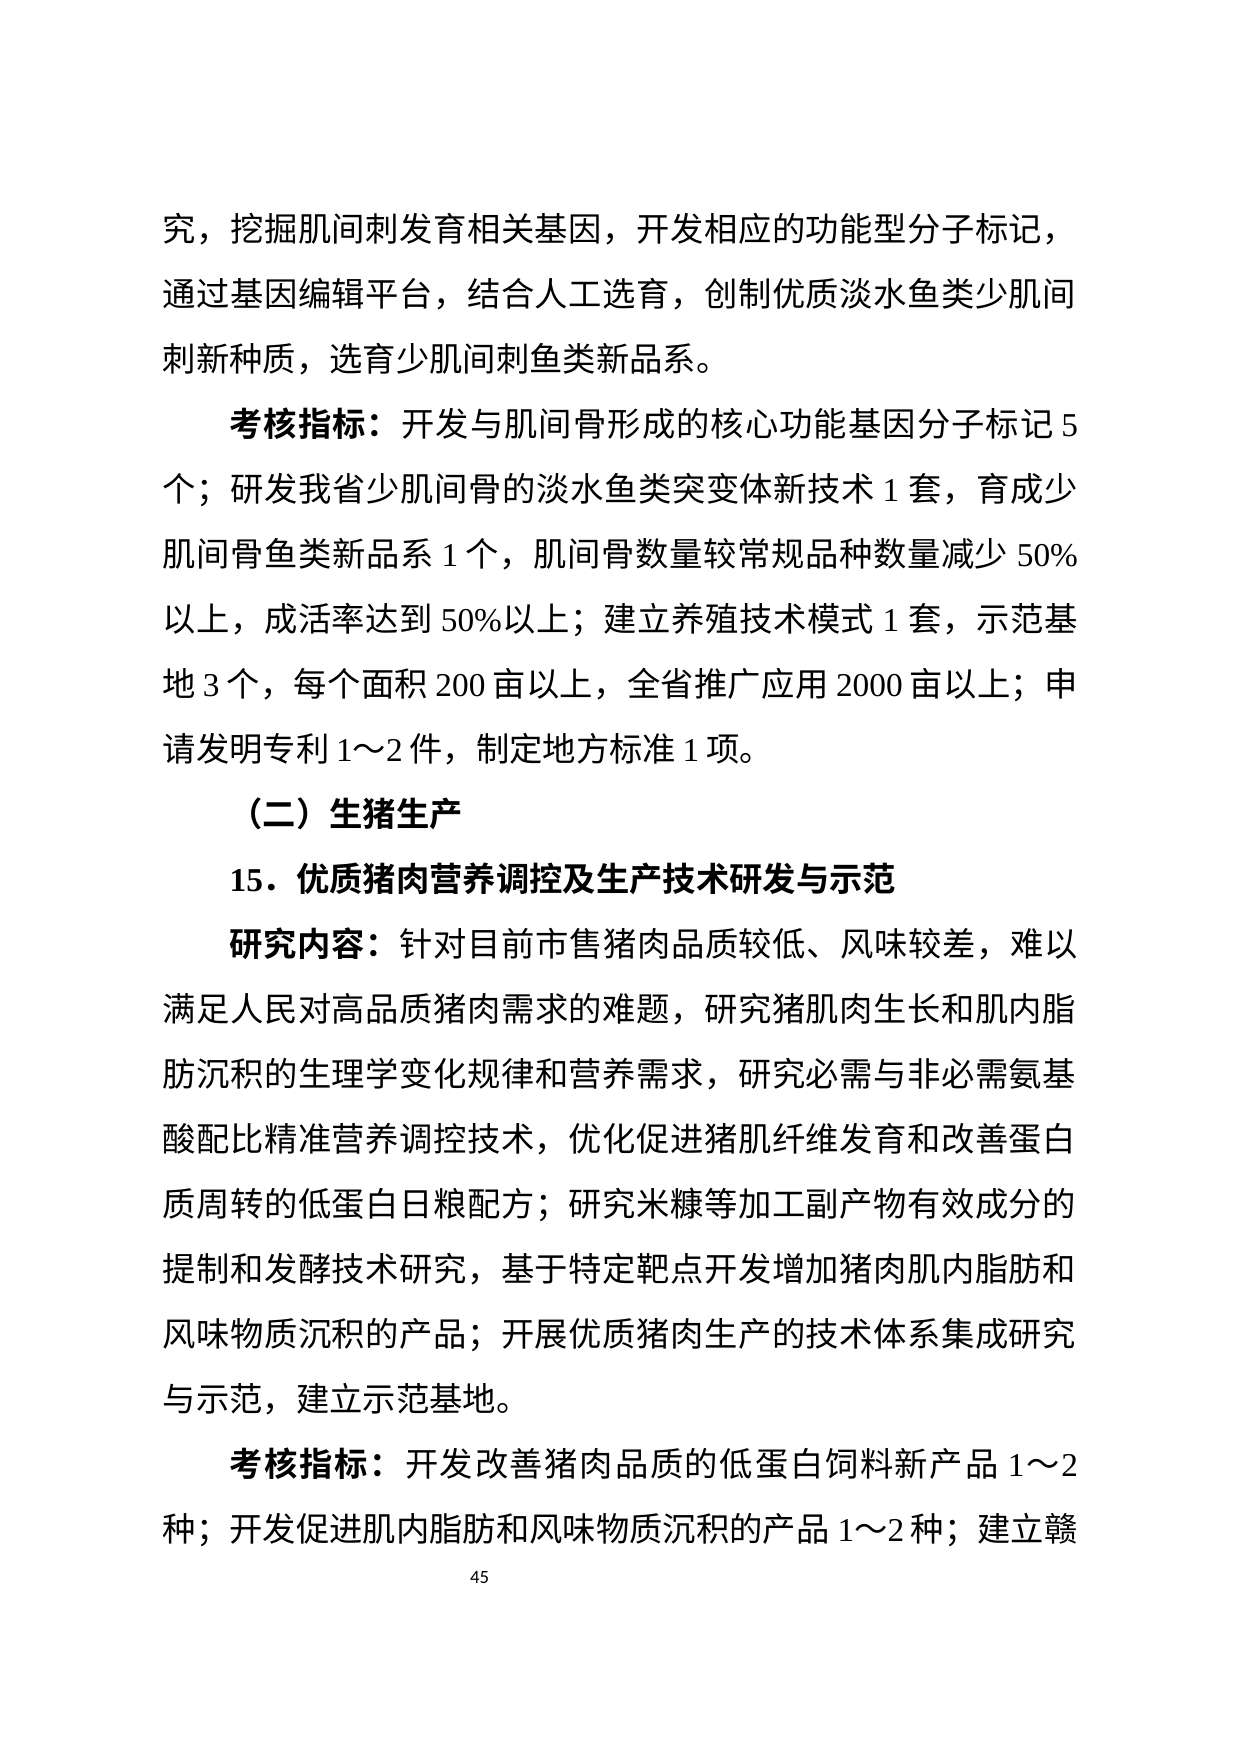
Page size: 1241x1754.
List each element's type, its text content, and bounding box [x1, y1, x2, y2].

text （二）生猪生产 [162, 779, 1078, 844]
text 研究内容：针对目前市售猪肉品质较低、风味较差，难以满足人民对高品质猪肉需求的难题，研究猪肌肉生长和肌内脂肪沉积的生理学变化规律和营养需求，研究必需与非必需氨基酸配比精准营养调控技术，优化促进猪肌纤维发育和改善蛋白质周转的低蛋白日粮配方；研究米糠等加工副产物有效成分的提制和发酵技术研究，基于特定靶点开发增加猪肉肌内脂肪和风味物质沉积的产品；开展优质猪肉生产的技术体系集成研究与示范，建立示范基地。 [162, 909, 1078, 1429]
text 考核指标：开发与肌间骨形成的核心功能基因分子标记5个；研发我省少肌间骨的淡水鱼类突变体新技术1 套，育成少肌间骨鱼类新品系1个，肌间骨数量较常规品种数量减少50%以上，成活率达到50%以上；建立养殖技术模式1 套，示范基地3个，每个面积200亩以上，全省推广应用2000亩以上；申请发明专利1～2件，制定地方标准1项。 [162, 389, 1078, 779]
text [162, 1429, 1078, 1559]
text 15．优质猪肉营养调控及生产技术研发与示范 [162, 844, 1078, 909]
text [162, 194, 1078, 389]
